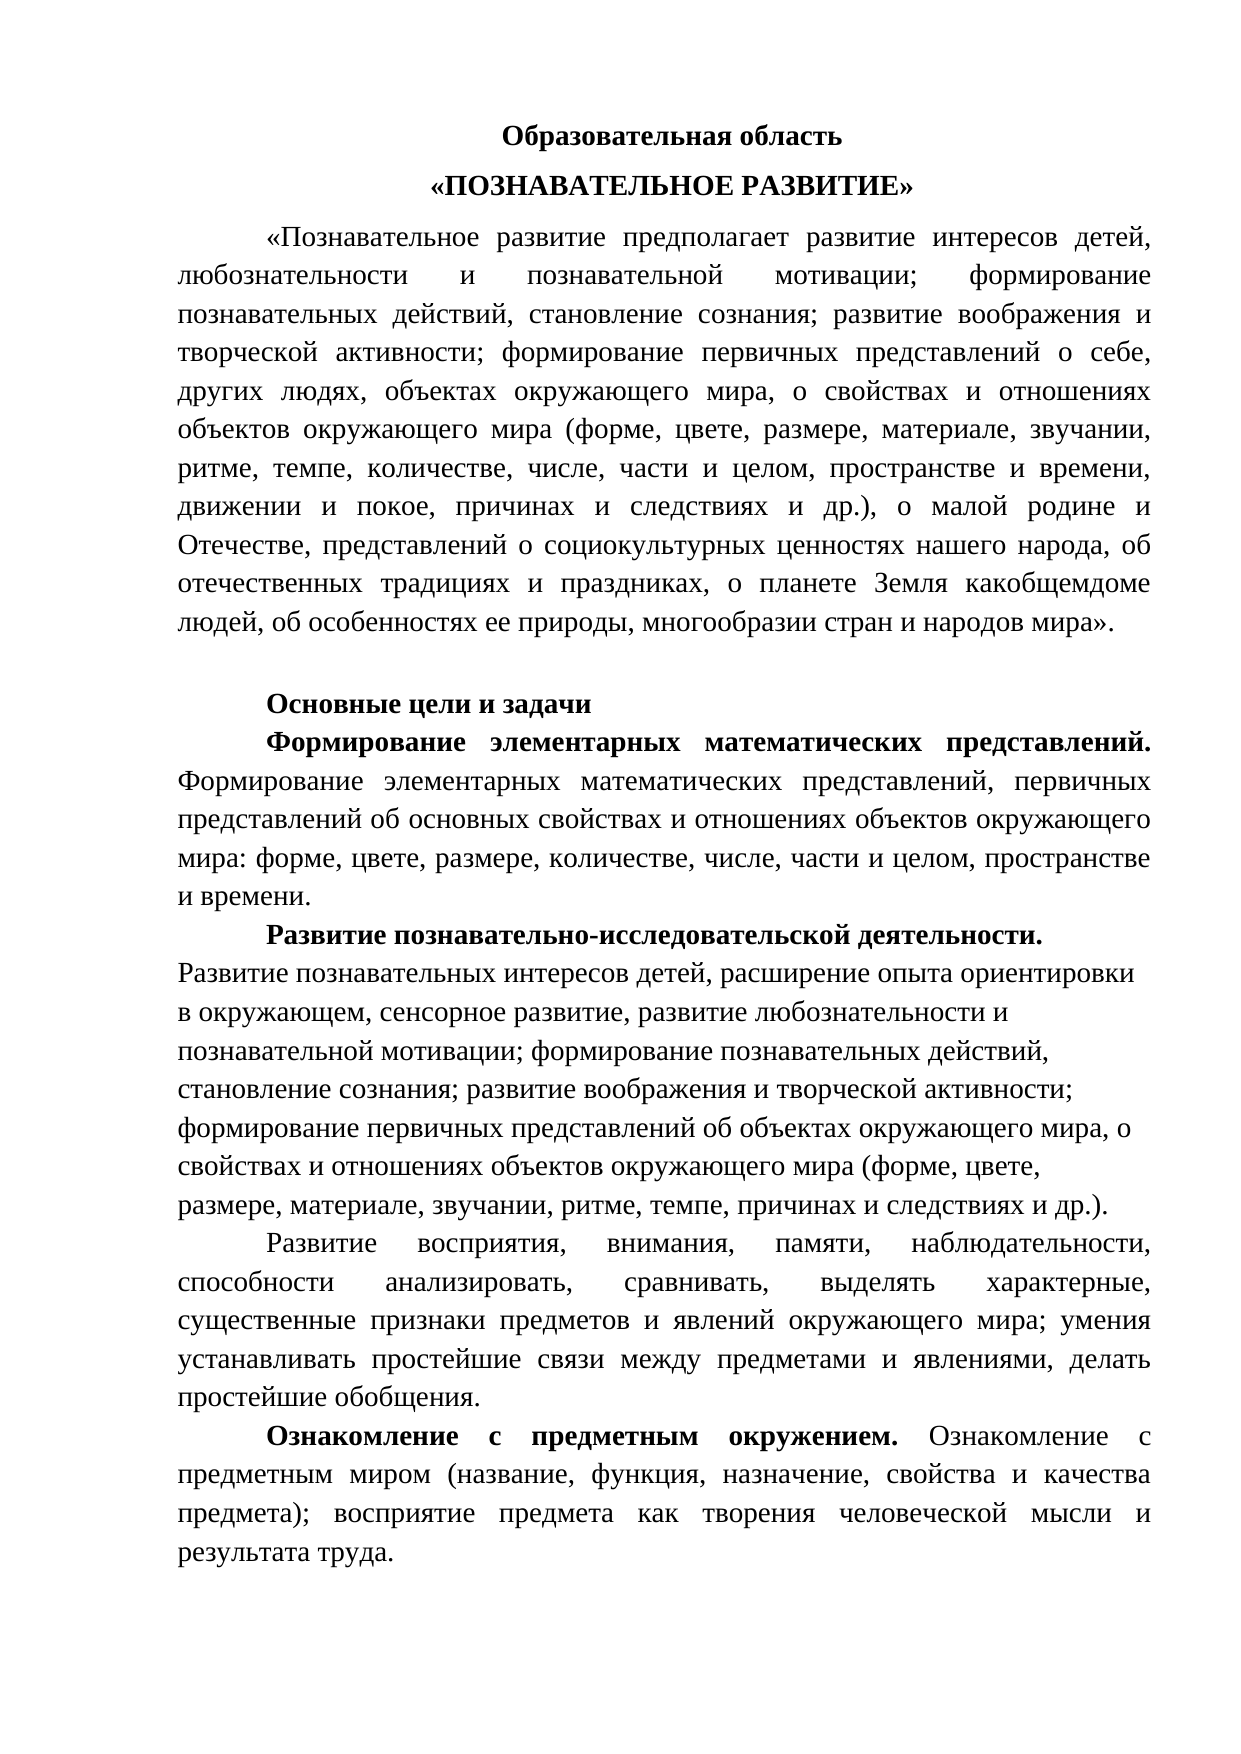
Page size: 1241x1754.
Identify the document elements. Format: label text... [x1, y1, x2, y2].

text Развитие восприятия, внимания, памяти, наблюдательности, способности анализировать, сравнивать, выделять характерные, существенные признаки предметов и явлений окружающего мира; умения устанавливать простейшие связи между предметами и явлениями, делать простейшие обобщения. [177, 1225, 1152, 1413]
text Развитие познавательно-исследовательской деятельности. Развитие познавательных интересов детей, расширение опыта ориентировки в окружающем, сенсорное развитие, развитие любознательности и познавательной мотивации; формирование познавательных действий, становление сознания; развитие воображения и творческой активности; формирование первичных представлений об объектах окружающего мира, о свойствах и отношениях объектов окружающего мира (форме, цвете, размере, материале, звучании, ритме, темпе, причинах и следствиях и др.). [177, 917, 1152, 1220]
text Ознакомление с предметным окружением. Ознакомление с предметным миром (название, функция, назначение, свойства и качества предмета); восприятие предмета как творения человеческой мысли и результата труда. [177, 1418, 1152, 1567]
text Образовательная область [177, 118, 1152, 152]
text Основные цели и задачи [177, 686, 1152, 719]
text Формирование элементарных математических представлений. Формирование элементарных математических представлений, первичных представлений об основных свойствах и отношениях объектов окружающего мира: форме, цвете, размере, количестве, числе, части и целом, пространстве и времени. [177, 724, 1152, 912]
text «Познавательное развитие предполагает развитие интересов детей, любознательности и познавательной мотивации; формирование познавательных действий, становление сознания; развитие воображения и творческой активности; формирование первичных представлений о себе, других людях, объектах окружающего мира, о свойствах и отношениях объектов окружающего мира (форме, цвете, размере, материале, звучании, ритме, темпе, количестве, числе, части и целом, пространстве и времени, движении и покое, причинах и следствиях и др.), о малой родине и Отечестве, представлений о социокультурных ценностях нашего народа, об отечественных традициях и праздниках, о планете Земля какобщемдоме людей, об особенностях ее природы, многообразии стран и народов мира». [177, 219, 1152, 638]
text «ПОЗНАВАТЕЛЬНОЕ РАЗВИТИЕ» [177, 168, 1152, 202]
